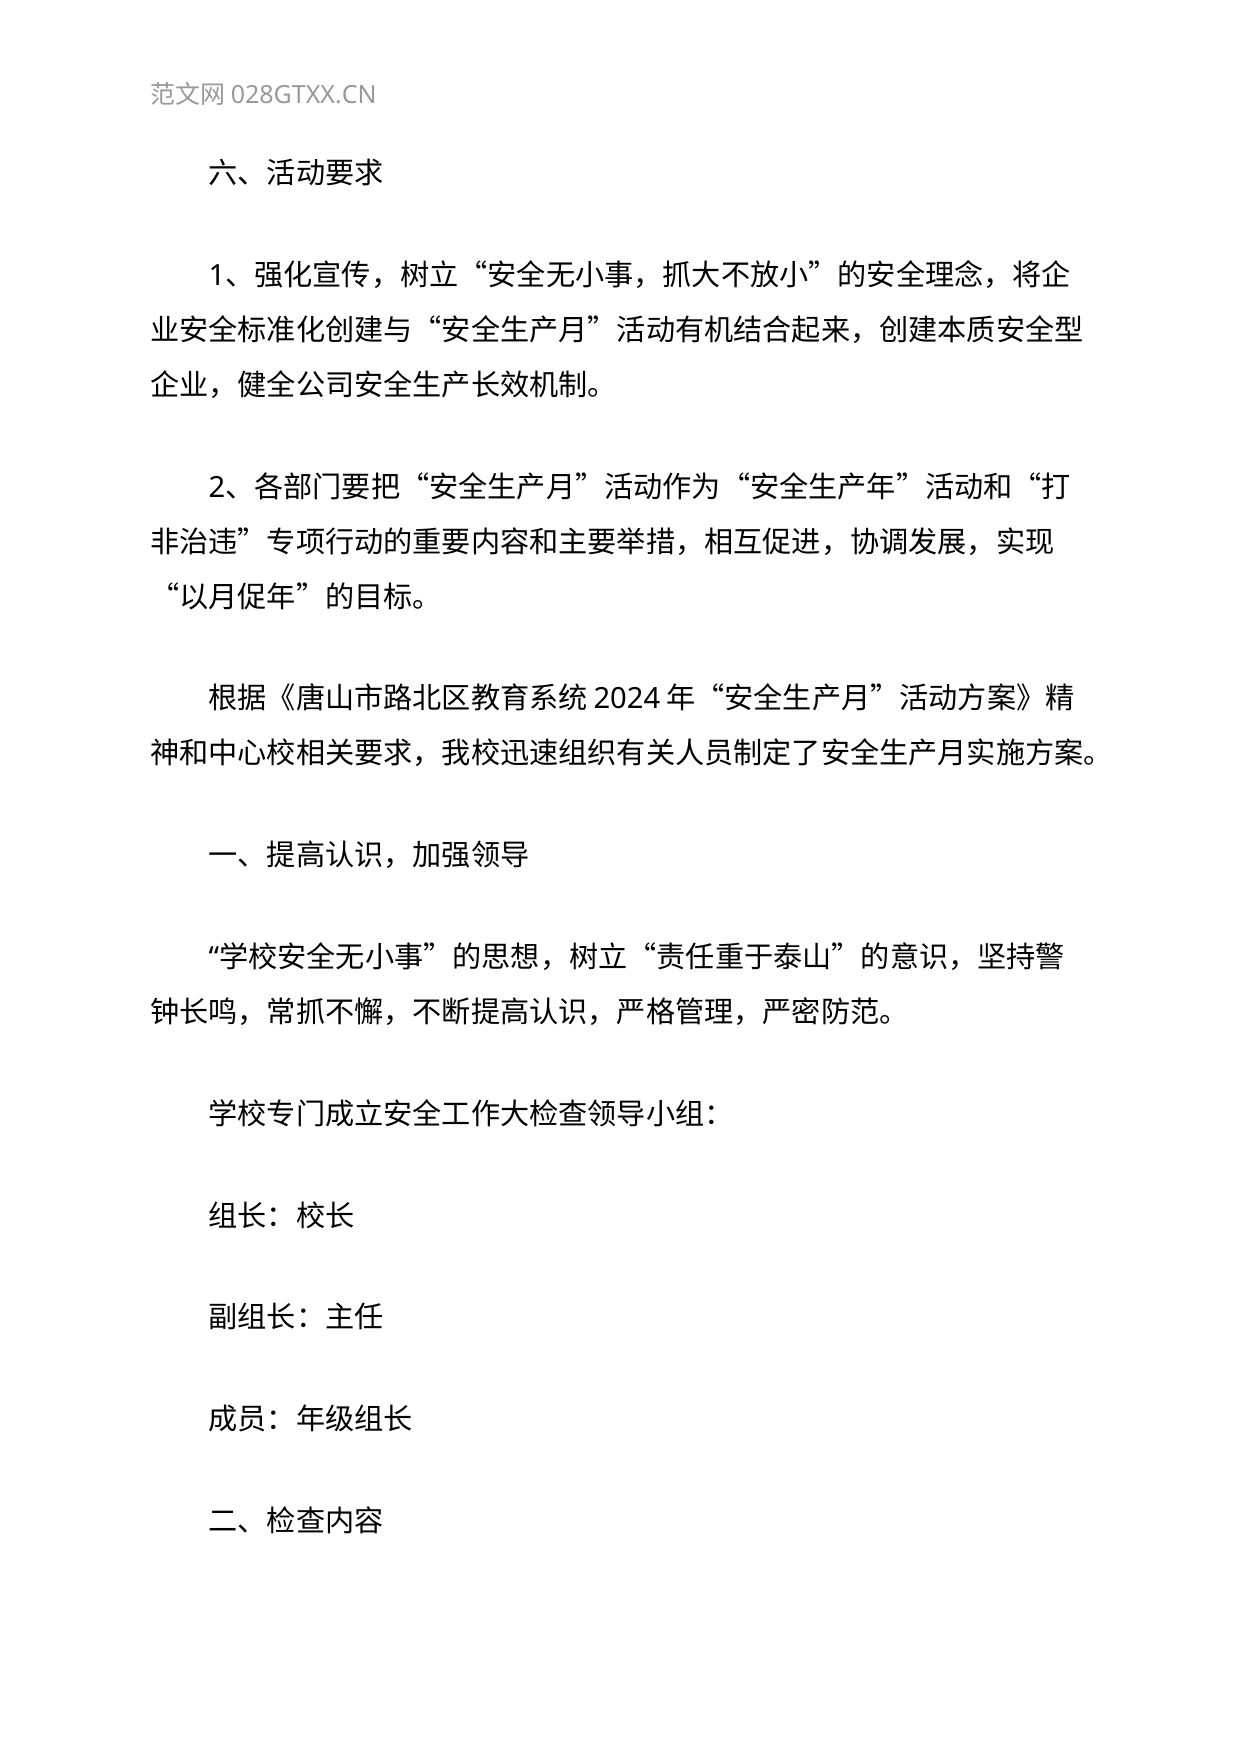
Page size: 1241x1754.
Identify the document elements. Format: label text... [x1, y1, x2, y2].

text 二、检查内容 [150, 1497, 1090, 1540]
text 一、提高认识，加强领导 [150, 832, 1090, 874]
text 1、强化宣传，树立“安全无小事，抓大不放小”的安全理念，将企业安全标准化创建与“安全生产月”活动有机结合起来，创建本质安全型企业，健全公司安全生产长效机制。 [150, 252, 1090, 404]
text 根据《唐山市路北区教育系统2024年“安全生产月”活动方案》精神和中心校相关要求，我校迅速组织有关人员制定了安全生产月实施方案。 [150, 675, 1090, 772]
text 六、活动要求 [150, 150, 1090, 192]
text 成员：年级组长 [150, 1396, 1090, 1438]
text 副组长：主任 [150, 1294, 1090, 1336]
text 组长：校长 [150, 1192, 1090, 1234]
text 2、各部门要把“安全生产月”活动作为“安全生产年”活动和“打非治违”专项行动的重要内容和主要举措，相互促进，协调发展，实现“以月促年”的目标。 [150, 463, 1090, 616]
text “学校安全无小事”的思想，树立“责任重于泰山”的意识，坚持警钟长鸣，常抓不懈，不断提高认识，严格管理，严密防范。 [150, 934, 1090, 1031]
text 学校专门成立安全工作大检查领导小组： [150, 1090, 1090, 1133]
